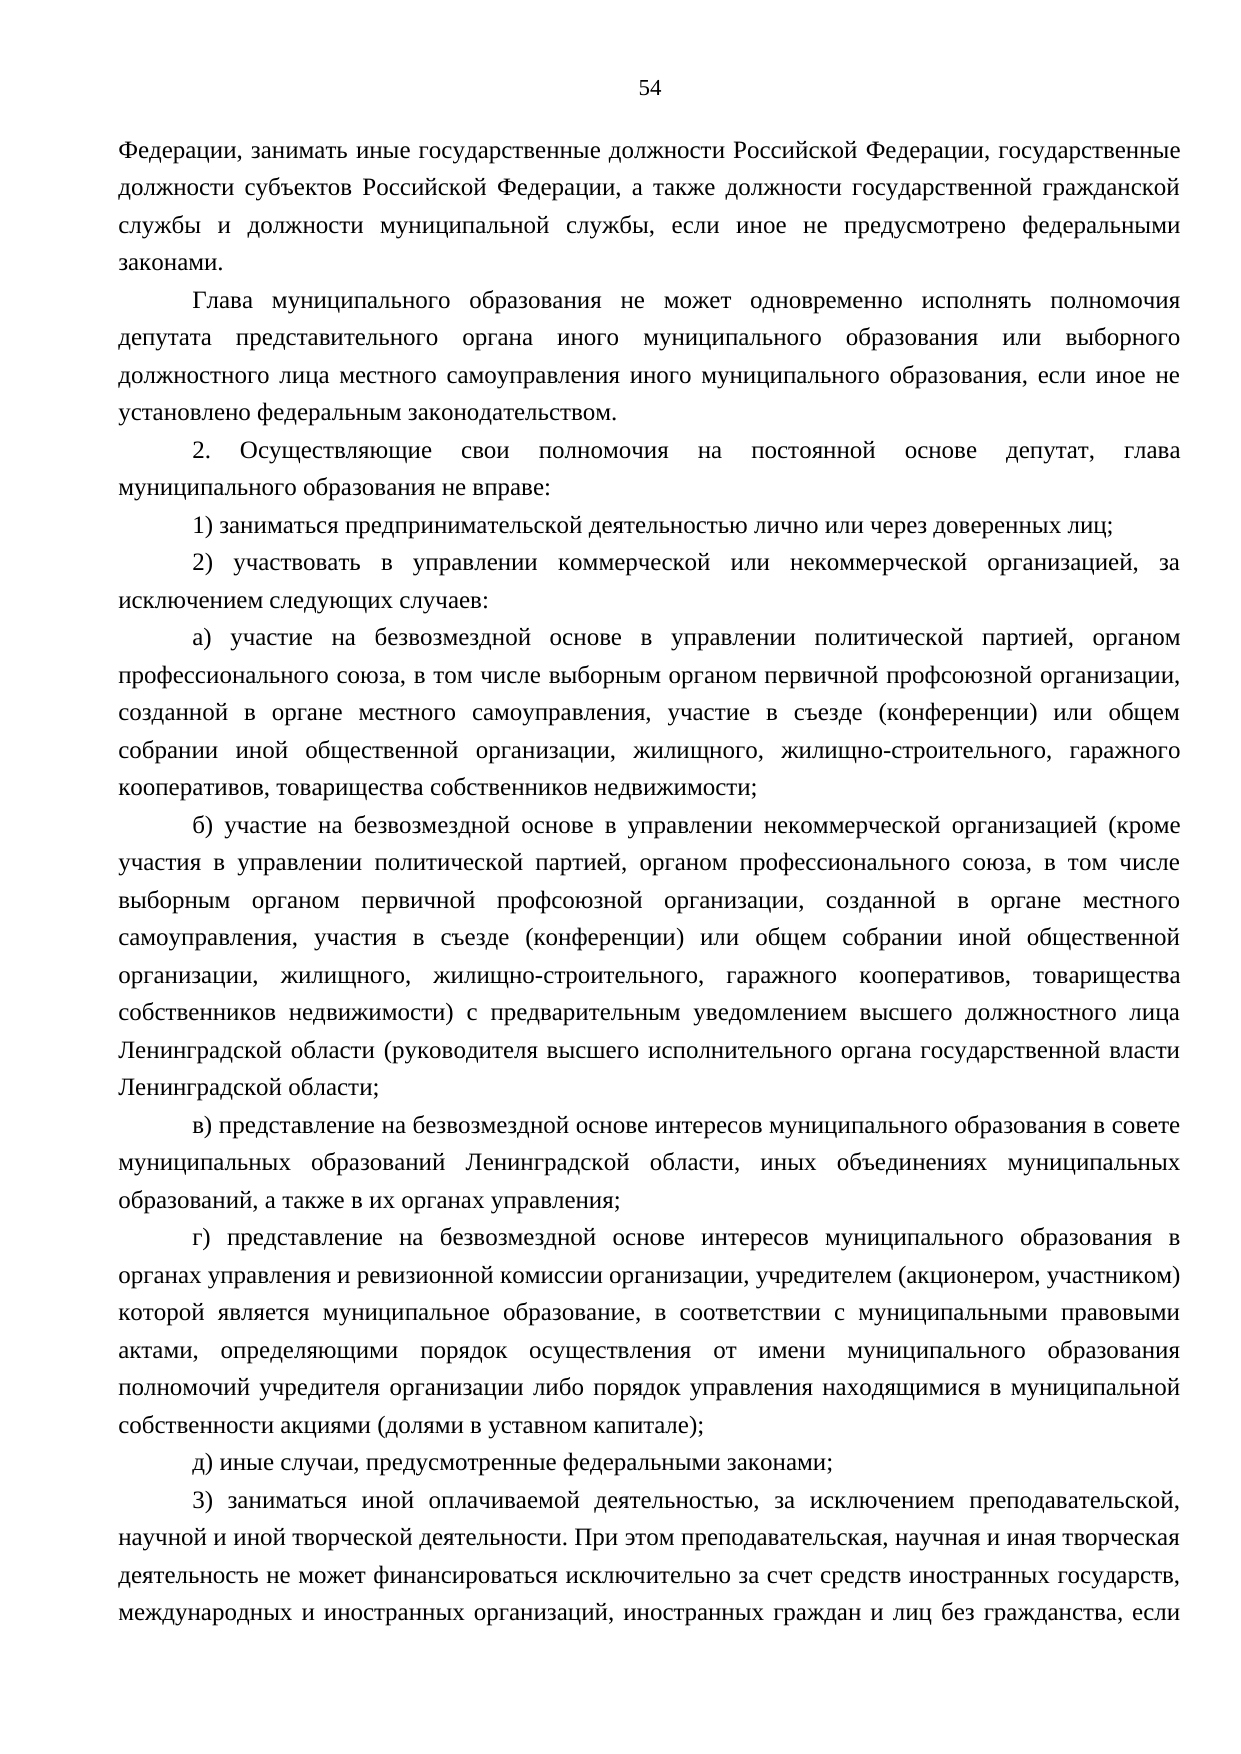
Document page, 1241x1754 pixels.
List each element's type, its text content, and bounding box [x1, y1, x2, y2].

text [118, 128, 1181, 278]
text г) представление на безвозмездной основе интересов муниципального образования в органах управления и ревизионной комиссии организации, учредителем (акционером, участником) которой является муниципальное образование, в соответствии с муниципальными правовыми актами, определяющими порядок осуществления от имени муниципального образования полномочий учредителя организации либо порядок управления находящимися в муниципальной собственности акциями (долями в уставном капитале); [118, 1216, 1181, 1441]
text б) участие на безвозмездной основе в управлении некоммерческой организацией (кроме участия в управлении политической партией, органом профессионального союза, в том числе выборным органом первичной профсоюзной организации, созданной в органе местного самоуправления, участия в съезде (конференции) или общем собрании иной общественной организации, жилищного, жилищно-строительного, гаражного кооперативов, товарищества собственников недвижимости) с предварительным уведомлением высшего должностного лица Ленинградской области (руководителя высшего исполнительного органа государственной власти Ленинградской области; [118, 803, 1181, 1103]
text в) представление на безвозмездной основе интересов муниципального образования в совете муниципальных образований Ленинградской области, иных объединениях муниципальных образований, а также в их органах управления; [118, 1103, 1181, 1216]
text д) иные случаи, предусмотренные федеральными законами; [118, 1441, 1181, 1478]
text а) участие на безвозмездной основе в управлении политической партией, органом профессионального союза, в том числе выборным органом первичной профсоюзной организации, созданной в органе местного самоуправления, участие в съезде (конференции) или общем собрании иной общественной организации, жилищного, жилищно-строительного, гаражного кооперативов, товарищества собственников недвижимости; [118, 616, 1181, 803]
text 1) заниматься предпринимательской деятельностью лично или через доверенных лиц; [118, 503, 1181, 541]
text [118, 1478, 1181, 1628]
text 2. Осуществляющие свои полномочия на постоянной основе депутат, глава муниципального образования не вправе: [118, 428, 1181, 503]
text 2) участвовать в управлении коммерческой или некоммерческой организацией, за исключением следующих случаев: [118, 541, 1181, 616]
text Глава муниципального образования не может одновременно исполнять полномочия депутата представительного органа иного муниципального образования или выборного должностного лица местного самоуправления иного муниципального образования, если иное не установлено федеральным законодательством. [118, 278, 1181, 428]
